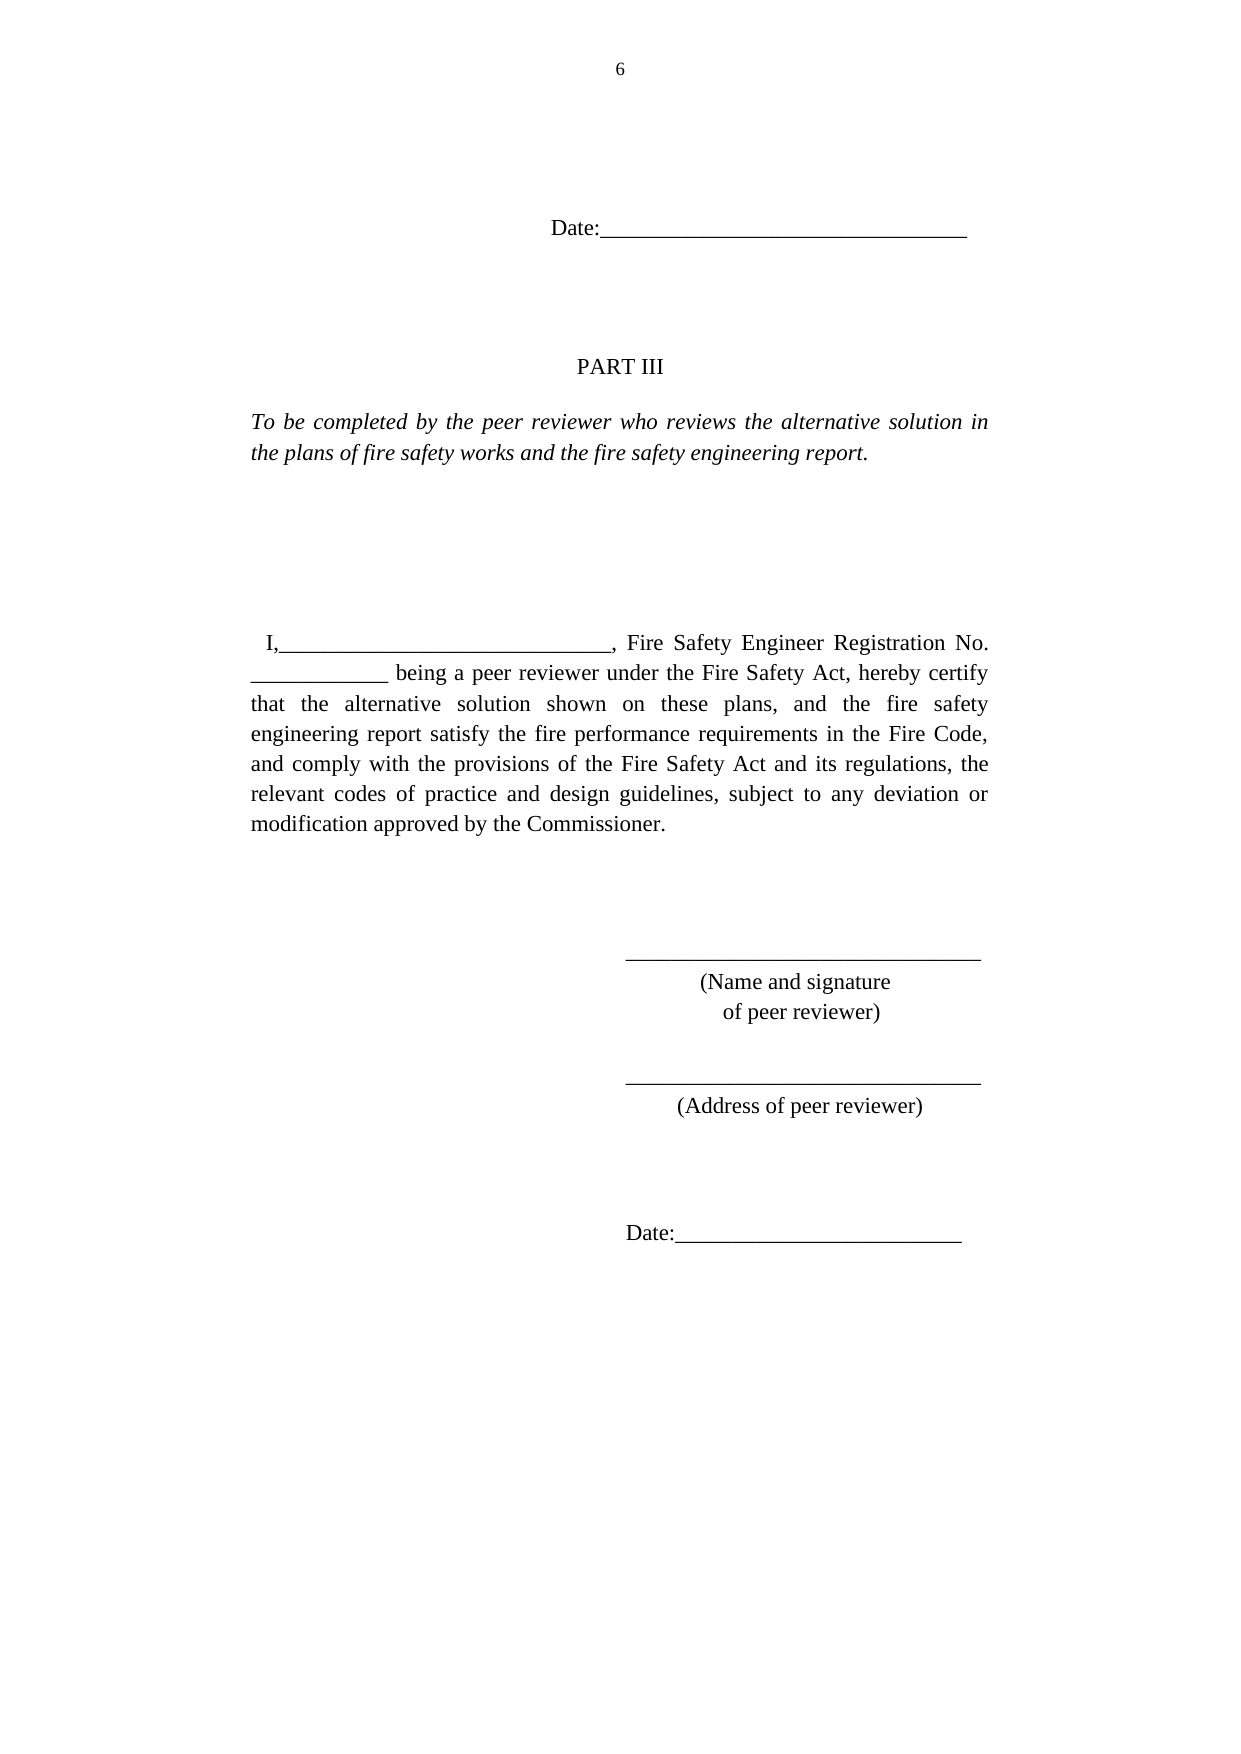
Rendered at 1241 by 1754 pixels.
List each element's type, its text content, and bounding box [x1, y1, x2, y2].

text To be completed by the peer reviewer who reviews the alternative solution in the plans of fire safety works and the fire safety engineering report. [251, 408, 990, 465]
subtitle PART III [251, 353, 990, 379]
text Date:_________________________ [551, 1219, 990, 1245]
text I,_____________________________, Fire Safety Engineer Registration No. ____________ being a peer reviewer under the Fire Safety Act, hereby certify that the alternative solution shown on these plans, and the fire safety engineering report satisfy the fire performance requirements in the Fire Code, and comply with the provisions of the Fire Safety Act and its regulations, the relevant codes of practice and design guidelines, subject to any deviation or modification approved by the Commissioner. [251, 629, 990, 837]
text Date:________________________________ [476, 213, 990, 240]
text _______________________________ (Address of peer reviewer) [626, 1061, 990, 1118]
text _______________________________ (Name and signature of peer reviewer) [626, 937, 990, 1024]
